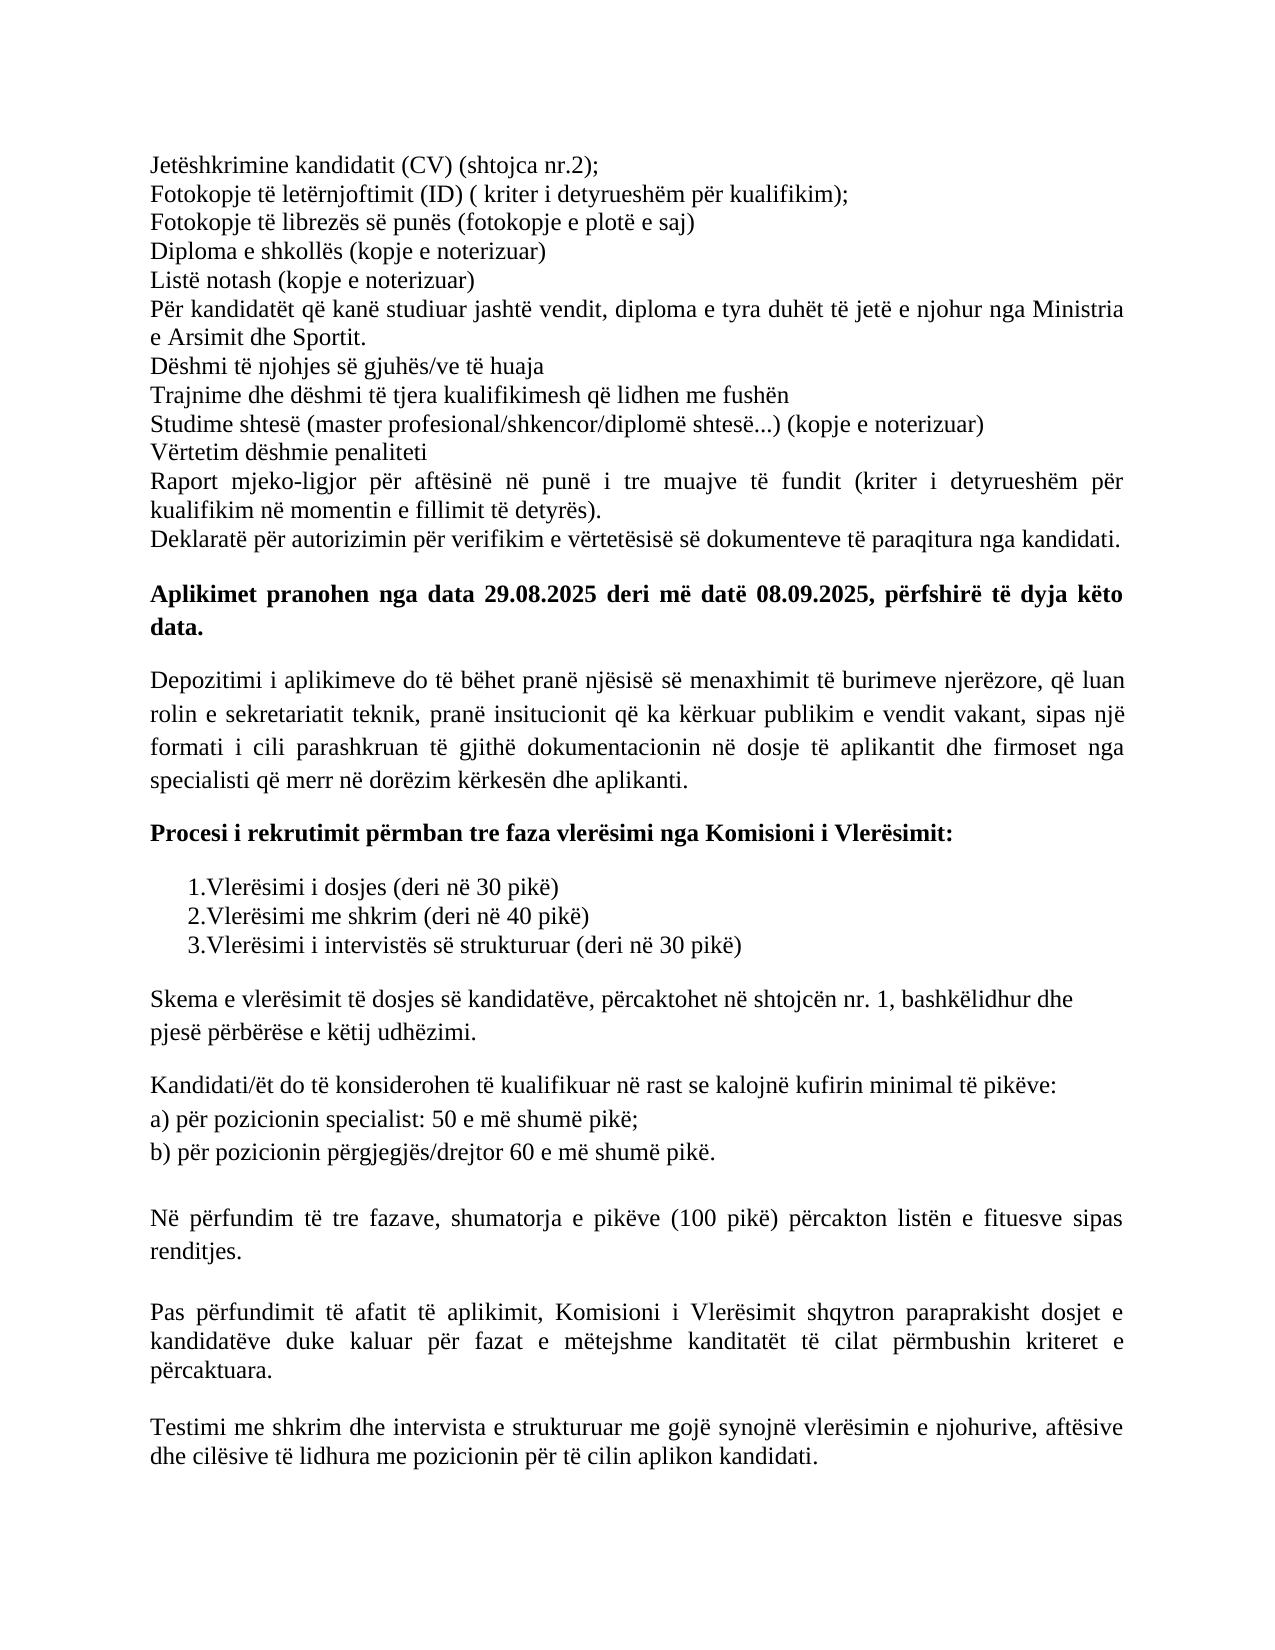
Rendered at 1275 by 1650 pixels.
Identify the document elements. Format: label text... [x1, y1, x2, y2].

text Fotokopje të letërnjoftimit (ID) ( kriter i detyrueshëm për kualifikim); [150, 179, 1125, 207]
text Aplikimet pranohen nga data 29.08.2025 deri më datë 08.09.2025, përfshirë të dyja këto data. [150, 579, 1125, 641]
text Kandidati/ët do të konsiderohen të kualifikuar në rast se kalojnë kufirin minimal të pikëve: [150, 1071, 1125, 1099]
text Depozitimi i aplikimeve do të bëhet pranë njësisë së menaxhimit të burimeve njerëzore, që luan rolin e sekretariatit teknik, pranë insitucionit që ka kërkuar publikim e vendit vakant, sipas një formati i cili parashkruan të gjithë dokumentacionin në dosje të aplikantit dhe firmoset nga specialisti që merr në dorëzim kërkesën dhe aplikanti. [150, 666, 1125, 793]
text Diploma e shkollës (kopje e noterizuar) [150, 236, 1125, 265]
text Studime shtesë (master profesional/shkencor/diplomë shtesë...) (kopje e noterizuar) [150, 409, 1125, 437]
text 1.Vlerësimi i dosjes (deri në 30 pikë) [187, 872, 1125, 901]
text a) për pozicionin specialist: 50 e më shumë pikë; [150, 1104, 1125, 1132]
text Jetëshkrimine kandidatit (CV) (shtojca nr.2); [150, 150, 1125, 179]
text Testimi me shkrim dhe intervista e strukturuar me gojë synojnë vlerësimin e njohurive, aftësive dhe cilësive të lidhura me pozicionin për të cilin aplikon kandidati. [150, 1412, 1125, 1470]
text Trajnime dhe dëshmi të tjera kualifikimesh që lidhen me fushën [150, 380, 1125, 409]
text Listë notash (kopje e noterizuar) [150, 265, 1125, 294]
text Dëshmi të njohjes së gjuhës/ve të huaja [150, 351, 1125, 380]
text Vërtetim dëshmie penaliteti [150, 437, 1125, 466]
text Pas përfundimit të afatit të aplikimit, Komisioni i Vlerësimit shqytron paraprakisht dosjet e kandidatëve duke kaluar për fazat e mëtejshme kanditatët të cilat përmbushin kriteret e përcaktuara. [150, 1297, 1125, 1384]
text Fotokopje të librezës së punës (fotokopje e plotë e saj) [150, 207, 1125, 236]
text 3.Vlerësimi i intervistës së strukturuar (deri në 30 pikë) [150, 930, 1125, 959]
text Në përfundim të tre fazave, shumatorja e pikëve (100 pikë) përcakton listën e fituesve sipas renditjes. [150, 1203, 1125, 1264]
text Skema e vlerësimit të dosjes së kandidatëve, përcaktohet në shtojcën nr. 1, bashkëlidhur dhe pjesë përbërëse e këtij udhëzimi. [150, 984, 1125, 1046]
text Raport mjeko-ligjor për aftësinë në punë i tre muajve të fundit (kriter i detyrueshëm për kualifikim në momentin e fillimit të detyrës). [150, 466, 1125, 524]
text Procesi i rekrutimit përmban tre faza vlerësimi nga Komisioni i Vlerësimit: [150, 818, 1125, 847]
text Deklaratë për autorizimin për verifikim e vërtetësisë së dokumenteve të paraqitura nga kandidati. [150, 524, 1125, 552]
text 2.Vlerësimi me shkrim (deri në 40 pikë) [187, 901, 1125, 930]
text b) për pozicionin përgjegjës/drejtor 60 e më shumë pikë. [150, 1137, 1125, 1165]
text Për kandidatët që kanë studiuar jashtë vendit, diploma e tyra duhët të jetë e njohur nga Ministria e Arsimit dhe Sportit. [150, 294, 1125, 351]
